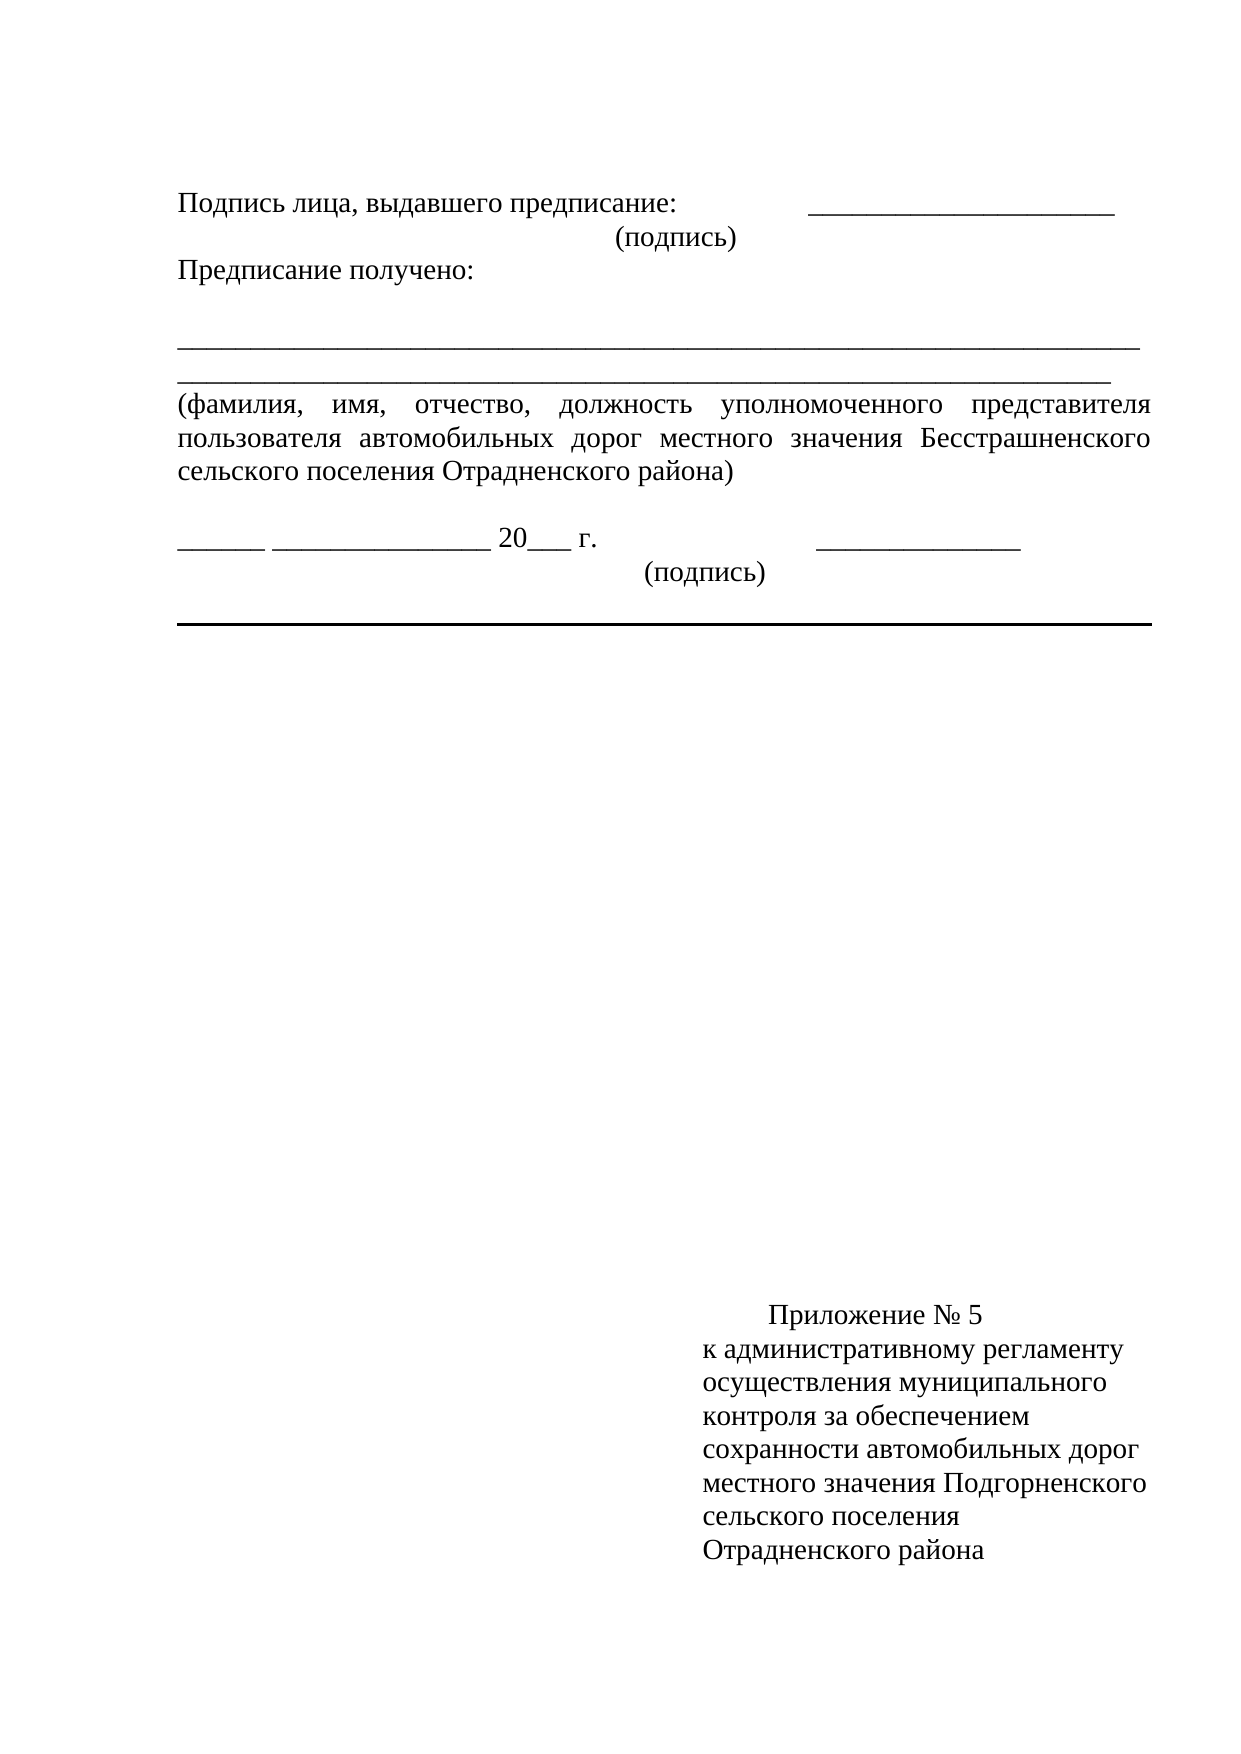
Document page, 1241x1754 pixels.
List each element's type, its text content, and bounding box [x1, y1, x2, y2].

text (подпись) [177, 219, 1152, 252]
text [177, 319, 1152, 386]
text Предписание получено: [177, 252, 1152, 286]
text к административному регламенту [177, 1331, 1152, 1364]
text осуществления муниципального [177, 1364, 1152, 1398]
text контроля за обеспечением [177, 1398, 1152, 1431]
text Подпись лица, выдавшего предписание: _____________________ [177, 185, 1152, 219]
text (подпись) [177, 554, 1152, 588]
text Приложение № 5 [177, 1297, 1152, 1331]
text (фамилия, имя, отчество, должность уполномоченного представителя пользователя автомобильных дорог местного значения Бесстрашненского сельского поселения Отрадненского района) [177, 386, 1152, 487]
text местного значения Подгорненского сельского поселения [702, 1465, 1152, 1532]
text Отрадненского района [177, 1532, 1152, 1566]
text сохранности автомобильных дорог [177, 1431, 1152, 1465]
text ______ _______________ 20___ г. ______________ [177, 521, 1152, 554]
